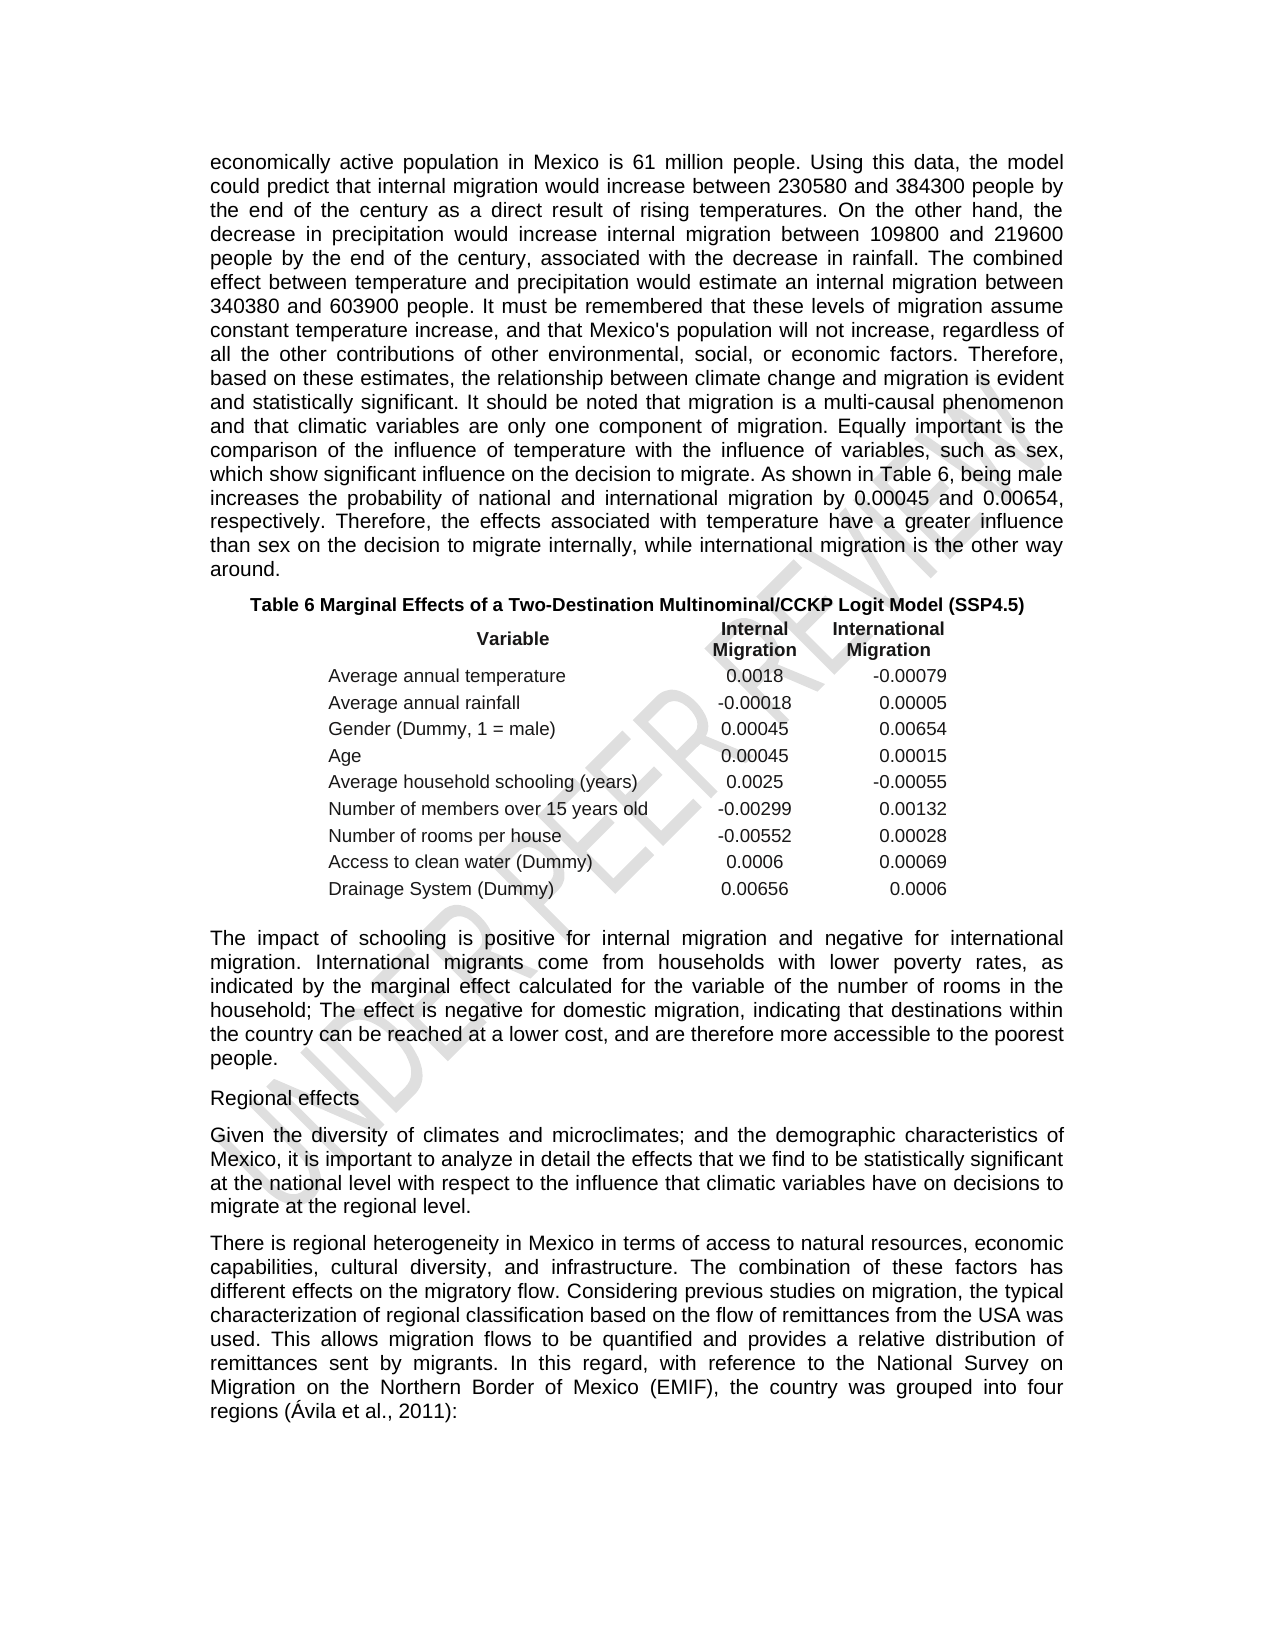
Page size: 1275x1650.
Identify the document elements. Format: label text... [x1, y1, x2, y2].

text There is regional heterogeneity in Mexico in terms of access to natural resources, economic capabilities, cultural diversity, and infrastructure. The combination of these factors has different effects on the migratory flow. Considering previous studies on migration, the typical characterization of regional classification based on the flow of remittances from the USA was used. This allows migration flows to be quantified and provides a relative distribution of remittances sent by migrants. In this regard, with reference to the National Survey on Migration on the Northern Border of Mexico (EMIF), the country was grouped into four regions (Ávila et al., 2011): [210, 1231, 1065, 1422]
text Given the diversity of climates and microclimates; and the demographic characteristics of Mexico, it is important to analyze in detail the effects that we find to be statistically significant at the national level with respect to the influence that climatic variables have on decisions to migrate at the regional level. [210, 1122, 1065, 1218]
table_cell 0.00005 [804, 689, 954, 716]
table_cell -0.00079 [804, 663, 954, 689]
table_cell 0.00069 [804, 849, 954, 875]
table_cell 0.0006 [804, 875, 954, 902]
table_header International Migration [804, 615, 954, 663]
table_header Internal Migration [705, 615, 804, 663]
table_cell -0.00055 [804, 769, 954, 795]
table_cell Drainage System (Dummy) [321, 875, 705, 902]
table_cell -0.00299 [705, 795, 804, 822]
table_cell Average annual rainfall [321, 689, 705, 716]
table_cell 0.00132 [804, 795, 954, 822]
table_cell 0.0006 [705, 849, 804, 875]
table_cell Gender (Dummy, 1 = male) [321, 716, 705, 742]
table_cell 0.00028 [804, 822, 954, 848]
table_cell Average household schooling (years) [321, 769, 705, 795]
table_cell 0.00045 [705, 716, 804, 742]
text The impact of schooling is positive for internal migration and negative for international migration. International migrants come from households with lower poverty rates, as indicated by the marginal effect calculated for the variable of the number of rooms in the household; The effect is negative for domestic migration, indicating that destinations within the country can be reached at a lower cost, and are therefore more accessible to the poorest people. [210, 926, 1065, 1069]
table_cell 0.00045 [705, 742, 804, 769]
table_cell 0.00654 [804, 716, 954, 742]
table_cell Number of rooms per house [321, 822, 705, 848]
table_cell 0.0018 [705, 663, 804, 689]
table_cell Average annual temperature [321, 663, 705, 689]
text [210, 150, 1065, 581]
table_cell -0.00552 [705, 822, 804, 848]
text Table 6 Marginal Effects of a Two-Destination Multinominal/CCKP Logit Model (SSP4.5) [210, 594, 1065, 615]
table_cell 0.0025 [705, 769, 804, 795]
table_cell -0.00018 [705, 689, 804, 716]
table_header Variable [321, 615, 705, 663]
table_cell Access to clean water (Dummy) [321, 849, 705, 875]
table_cell Number of members over 15 years old [321, 795, 705, 822]
text Regional effects [210, 1086, 1065, 1110]
table_cell 0.00656 [705, 875, 804, 902]
table_cell Age [321, 742, 705, 769]
table_cell 0.00015 [804, 742, 954, 769]
